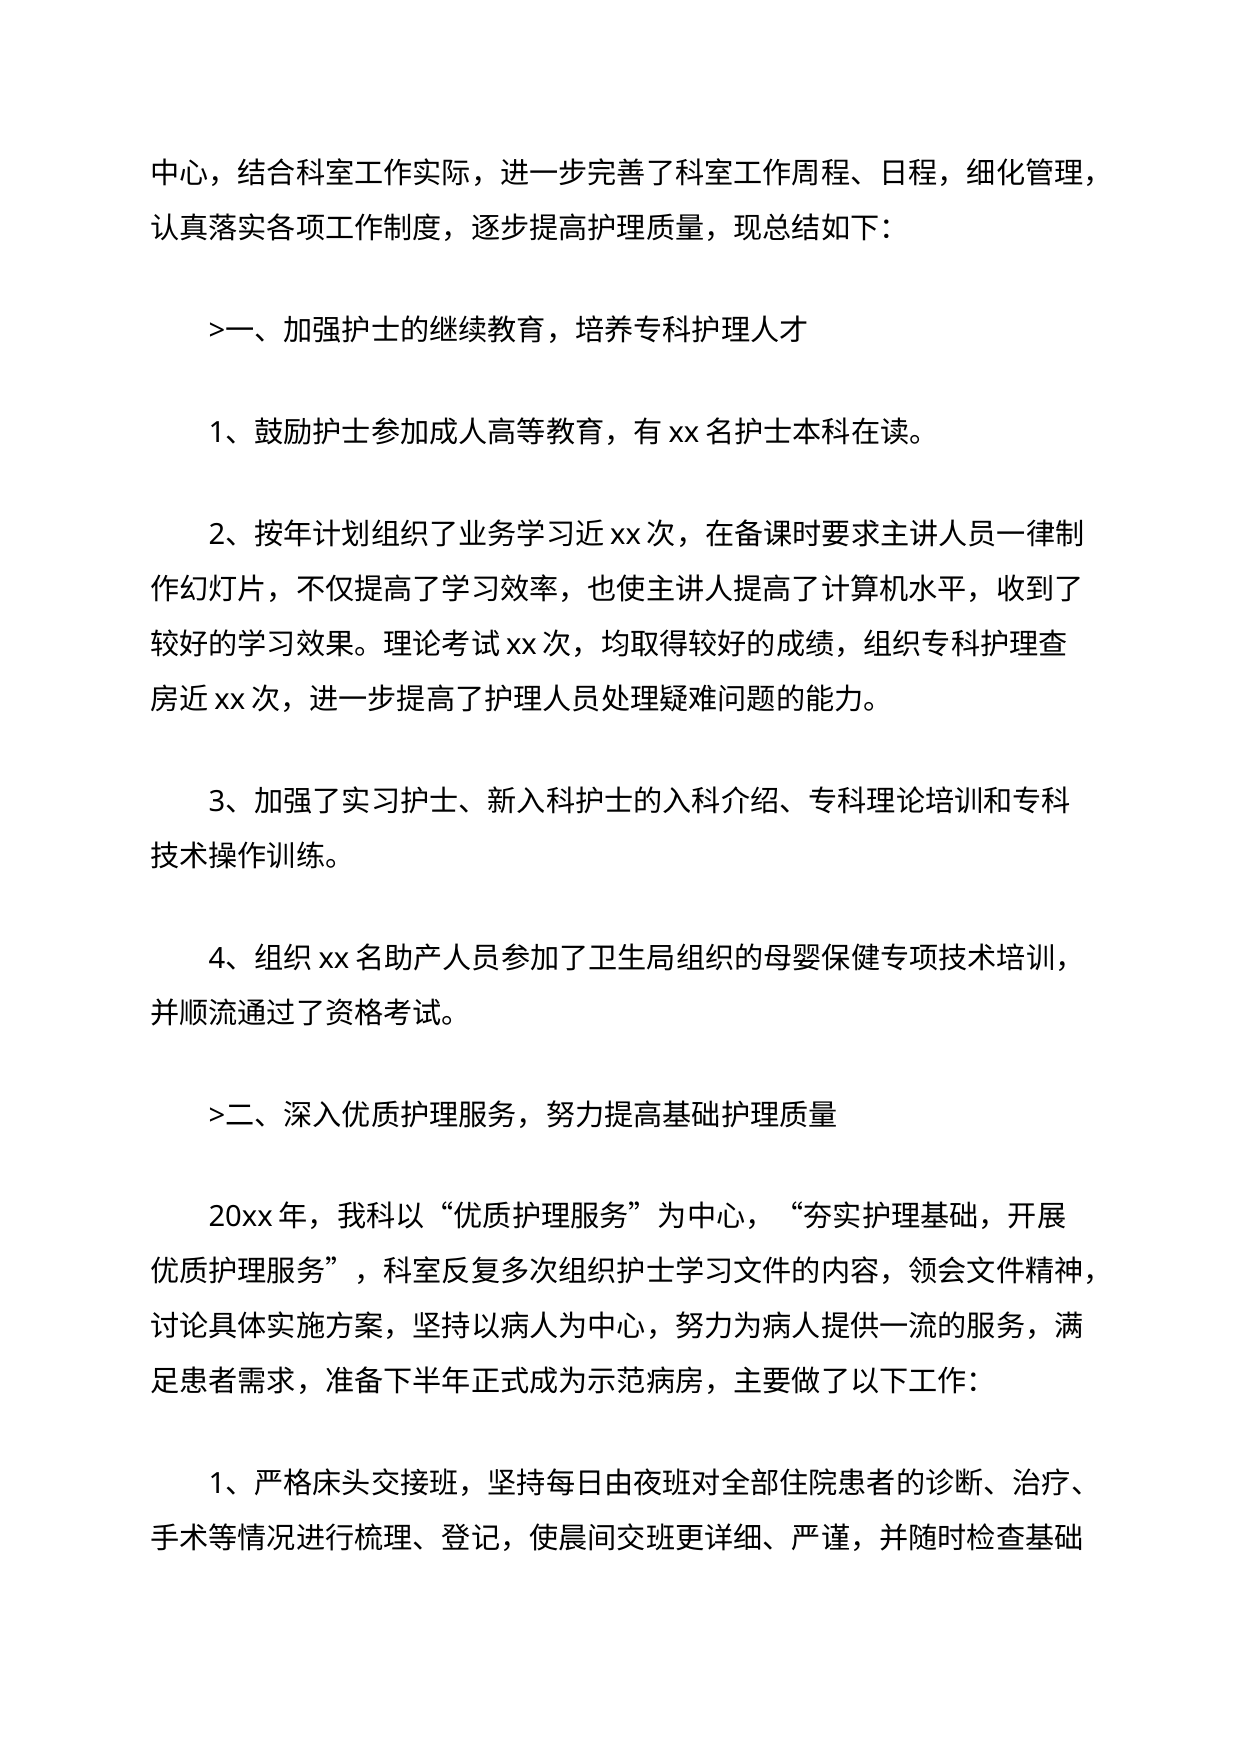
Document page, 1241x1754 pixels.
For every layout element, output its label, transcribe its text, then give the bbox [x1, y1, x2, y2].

text 4、组织xx名助产人员参加了卫生局组织的母婴保健专项技术培训，并顺流通过了资格考试。 [150, 934, 1090, 1032]
text 1、鼓励护士参加成人高等教育，有xx名护士本科在读。 [150, 409, 1090, 451]
text 20xx年，我科以“优质护理服务”为中心，“夯实护理基础，开展优质护理服务”，科室反复多次组织护士学习文件的内容，领会文件精神，讨论具体实施方案，坚持以病人为中心，努力为病人提供一流的服务，满足患者需求，准备下半年正式成为示范病房，主要做了以下工作： [150, 1193, 1090, 1400]
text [150, 1459, 1090, 1557]
text 2、按年计划组织了业务学习近xx次，在备课时要求主讲人员一律制作幻灯片，不仅提高了学习效率，也使主讲人提高了计算机水平，收到了较好的学习效果。理论考试xx次，均取得较好的成绩，组织专科护理查房近xx次，进一步提高了护理人员处理疑难问题的能力。 [150, 511, 1090, 718]
text >一、加强护士的继续教育，培养专科护理人才 [150, 307, 1090, 349]
text >二、深入优质护理服务，努力提高基础护理质量 [150, 1091, 1090, 1133]
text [150, 150, 1090, 247]
text 3、加强了实习护士、新入科护士的入科介绍、专科理论培训和专科技术操作训练。 [150, 777, 1090, 875]
